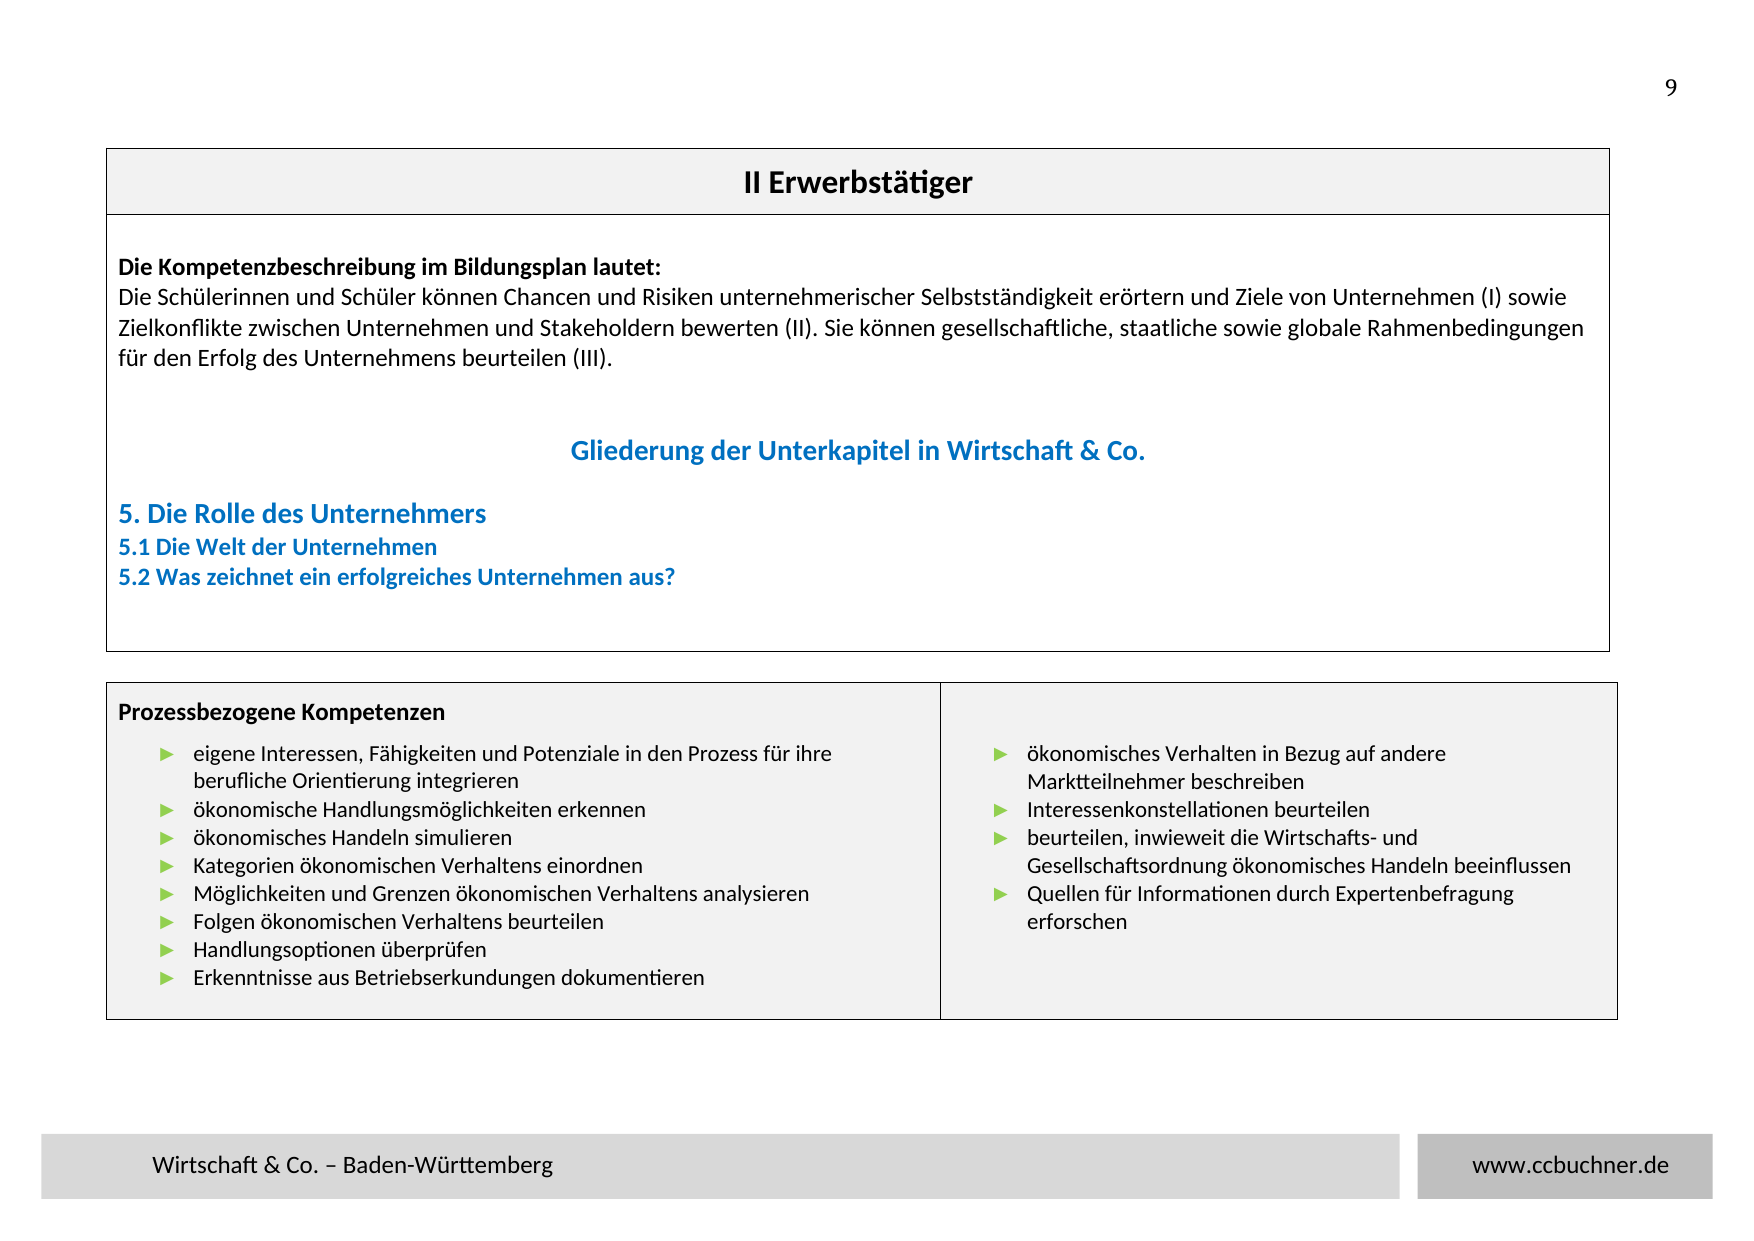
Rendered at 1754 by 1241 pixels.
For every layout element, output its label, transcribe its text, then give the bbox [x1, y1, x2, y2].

table_header Prozessbezogene Kompetenzen eigene Interessen, Fähigkeiten und Potenziale in den Prozess für ihre berufliche Orientierung integrieren ökonomische Handlungsmöglichkeiten erkennen ökonomisches Handeln simulieren Kategorien ökonomischen Verhaltens einordnen Möglichkeiten und Grenzen ökonomischen Verhaltens analysieren Folgen ökonomischen Verhaltens beurteilen Handlungsoptionen überprüfen Erkenntnisse aus Betriebserkundungen dokumentieren [107, 683, 940, 1019]
table_header II Erwerbstätiger [107, 149, 1609, 214]
table_header ökonomisches Verhalten in Bezug auf andere Marktteilnehmer beschreiben Interessenkonstellationen beurteilen beurteilen, inwieweit die Wirtschafts- und Gesellschaftsordnung ökonomisches Handeln beeinflussen Quellen für Informationen durch Expertenbefragung erforschen [941, 683, 1617, 1019]
table_cell Die Kompetenzbeschreibung im Bildungsplan lautet: Die Schülerinnen und Schüler können Chancen und Risiken unternehmerischer Selbstständigkeit erörtern und Ziele von Unternehmen (I) sowie Zielkonflikte zwischen Unternehmen und Stakeholdern bewerten (II). Sie können gesellschaftliche, staatliche sowie globale Rahmenbedingungen für den Erfolg des Unternehmens beurteilen (III). Gliederung der Unterkapitel in Wirtschaft & Co. 5. Die Rolle des Unternehmers 5.1 Die Welt der Unternehmen 5.2 Was zeichnet ein erfolgreiches Unternehmen aus? [107, 215, 1609, 651]
